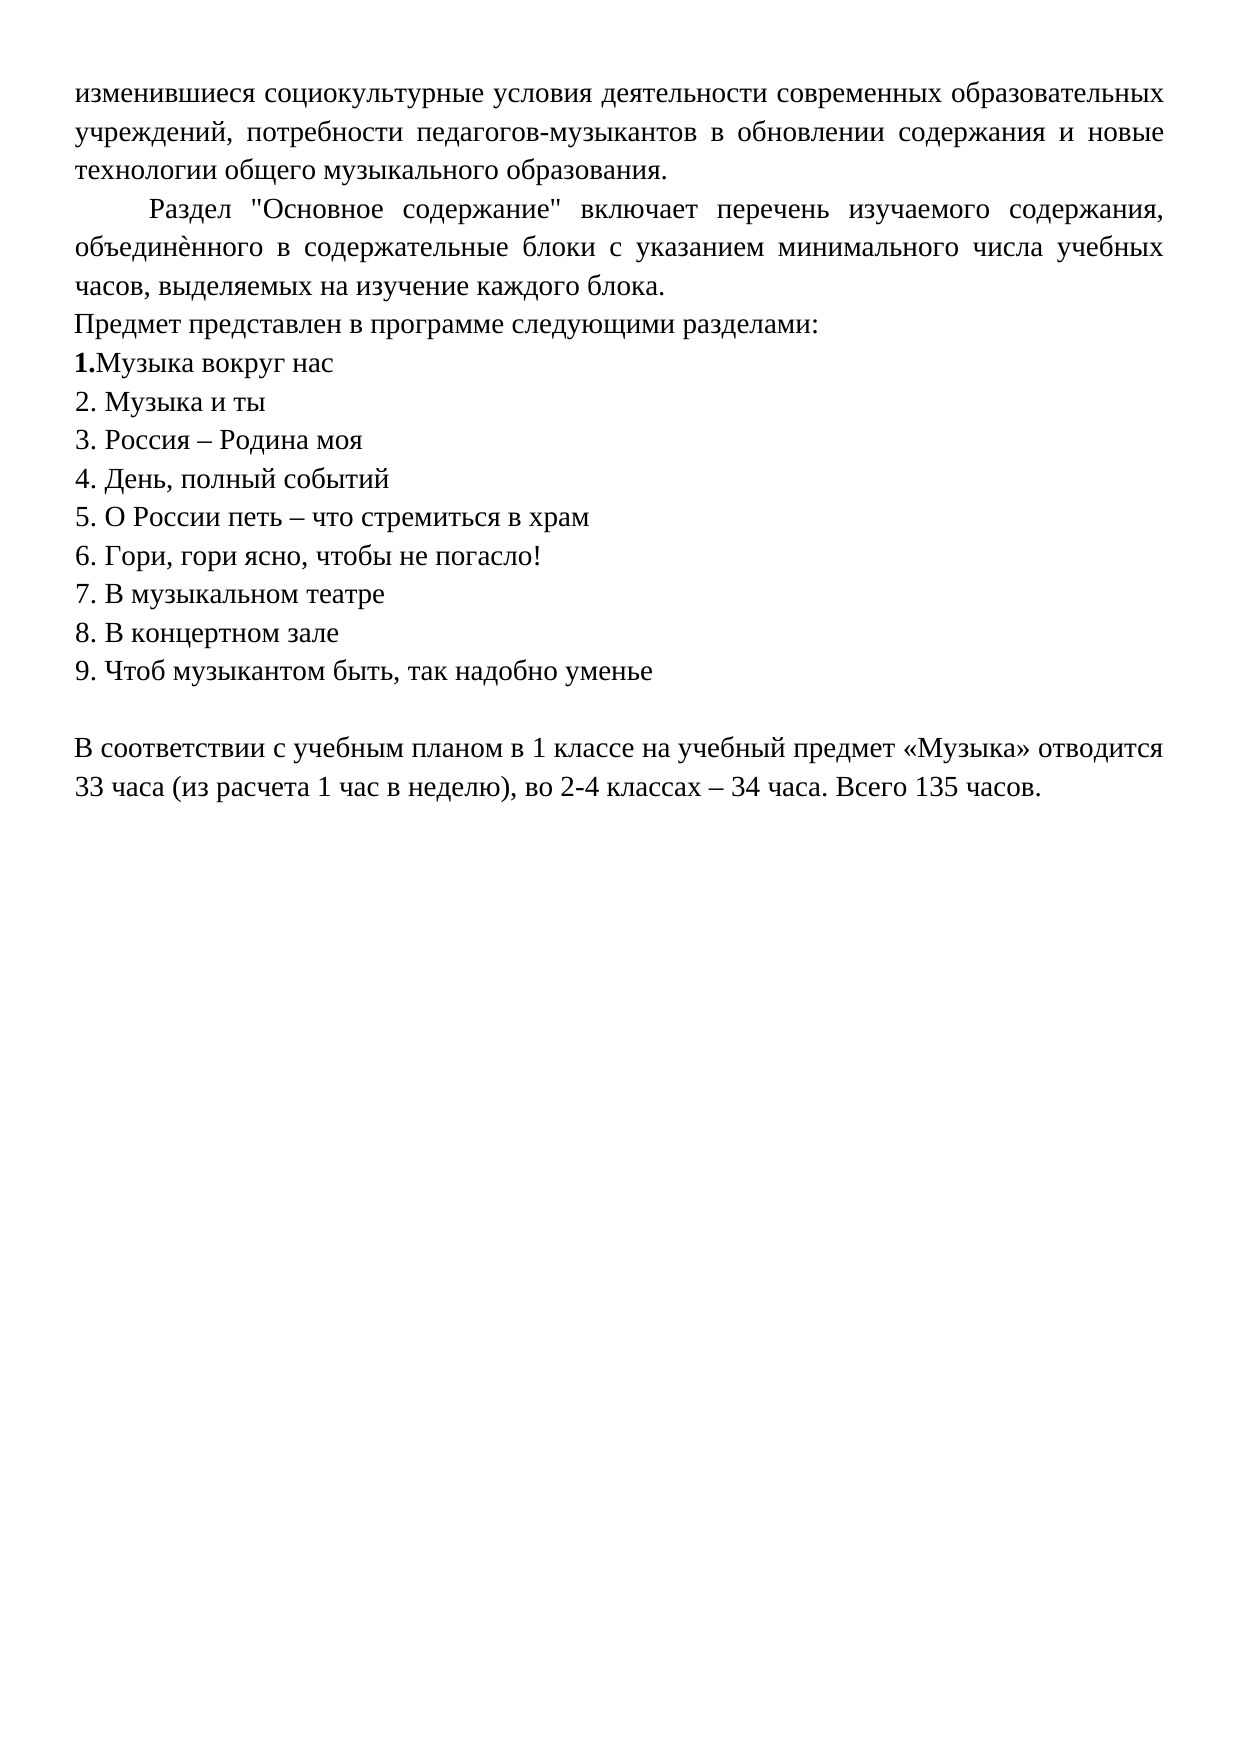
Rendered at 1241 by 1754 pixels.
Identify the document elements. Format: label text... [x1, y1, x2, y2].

list Чтоб музыкантом быть, так надобно уменье [75, 653, 1165, 687]
list Музыка и ты [75, 384, 1165, 417]
list В музыкальном театре [75, 576, 1165, 610]
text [74, 75, 1165, 186]
list Гори, гори ясно, чтобы не погасло! [75, 538, 1165, 571]
text 1.Музыка вокруг нас [73, 345, 1165, 379]
text В соответствии с учебным планом в 1 классе на учебный предмет «Музыка» отводится 33 часа (из расчета 1 час в неделю), во 2-4 классах – 34 часа. Всего 135 часов. [73, 731, 1165, 803]
list Россия – Родина моя [75, 422, 1165, 456]
list День, полный событий [75, 461, 1165, 494]
text Предмет представлен в программе следующими разделами: [73, 307, 1165, 340]
text Раздел "Основное содержание" включает перечень изучаемого содержания, объединѐнного в содержательные блоки с указанием минимального числа учебных часов, выделяемых на изучение каждого блока. [74, 191, 1165, 302]
list О России петь – что стремиться в храм [75, 499, 1165, 533]
list В концертном зале [75, 615, 1165, 648]
